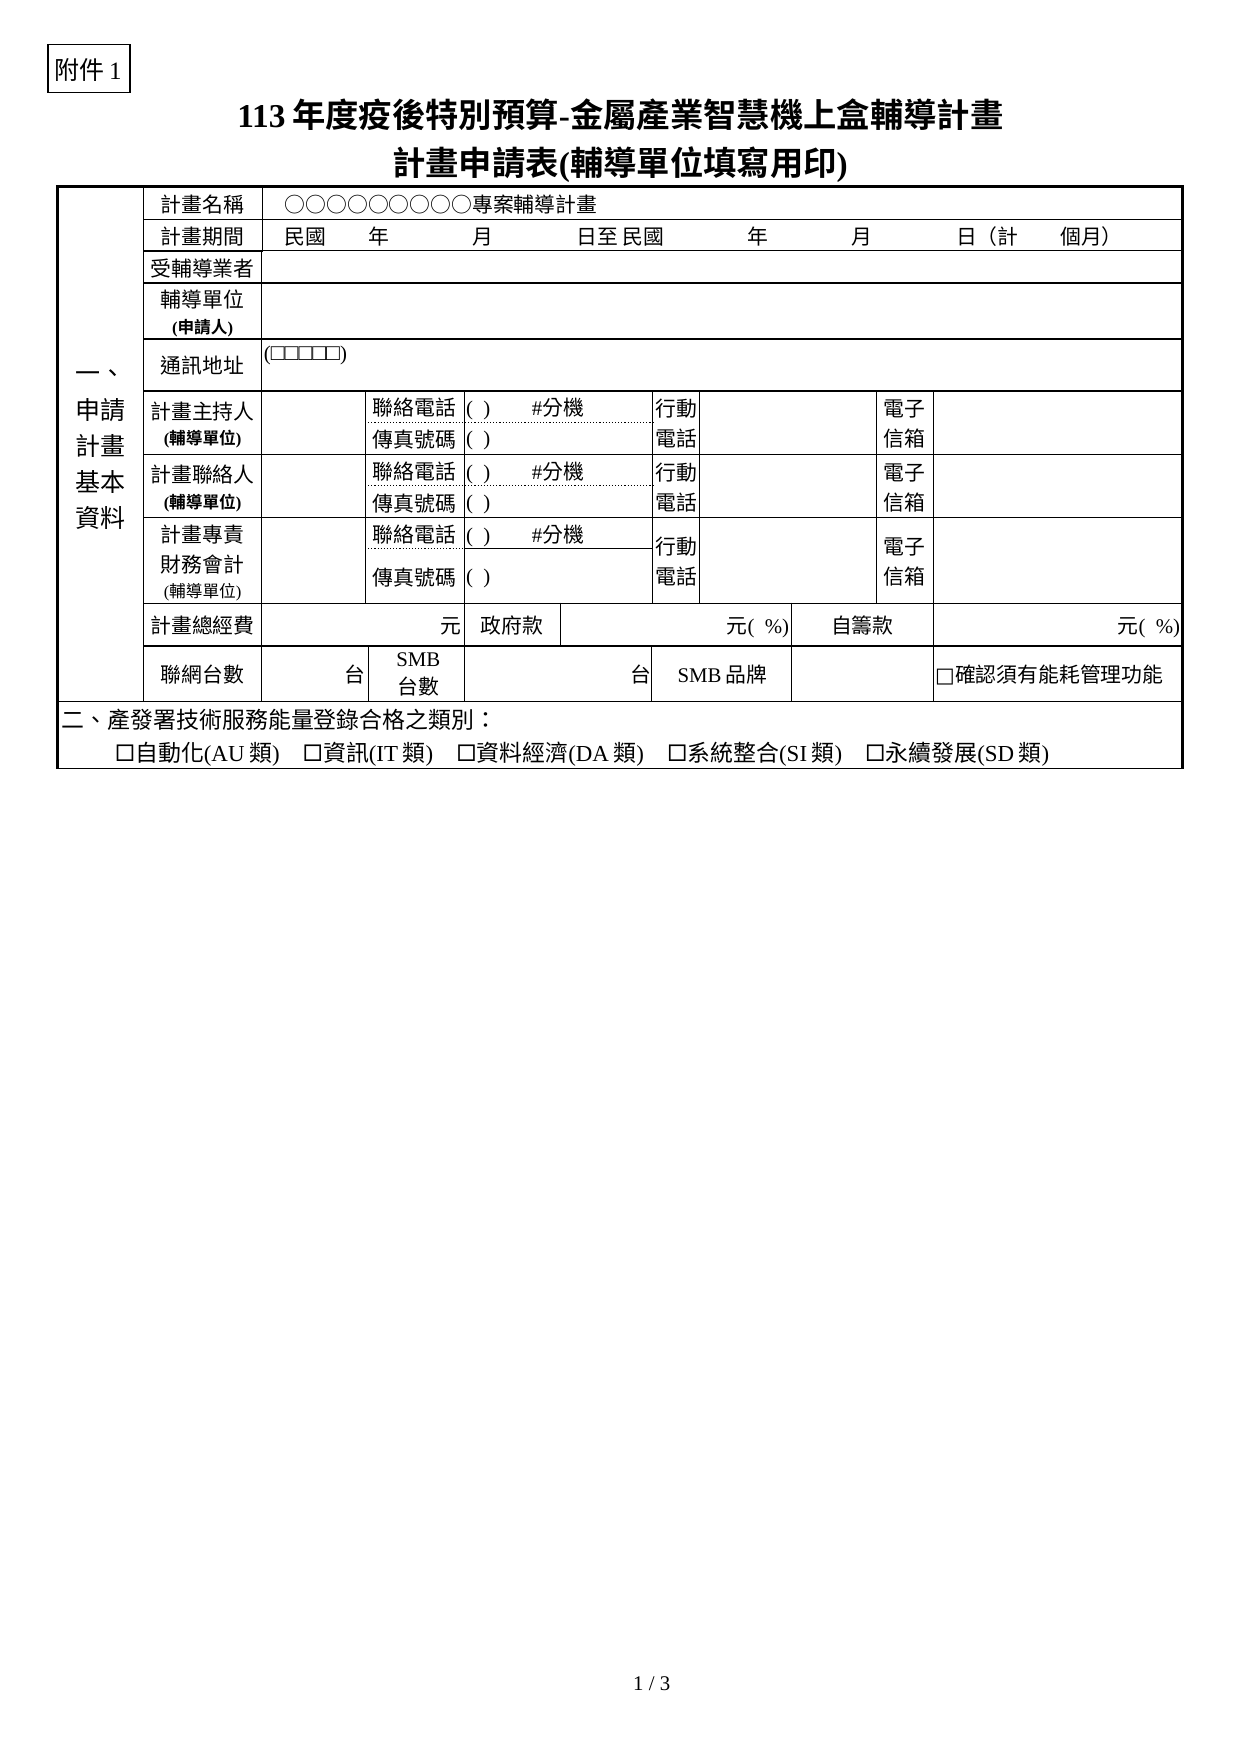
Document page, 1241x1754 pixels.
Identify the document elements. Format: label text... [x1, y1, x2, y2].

table_cell [262, 518, 365, 603]
table_header 一、申請計畫基本資料 [59, 188, 143, 701]
table_cell 元 [262, 604, 464, 645]
table_cell 聯絡電話 [366, 392, 464, 422]
table_cell 元( %) [561, 604, 791, 645]
table_cell 自籌款 [792, 604, 933, 645]
table_header 專案輔導計畫 [263, 188, 1181, 218]
table_cell □確認須有能耗管理功能 [934, 647, 1181, 701]
table_cell 傳真號碼 [366, 485, 464, 517]
table_cell 計畫專責 財務會計 (輔導單位) [144, 518, 261, 603]
table_cell [700, 392, 876, 453]
table_cell ( ) [465, 485, 652, 517]
table_cell 計畫主持人 (輔導單位) [144, 392, 261, 453]
table_cell 聯絡電話 [366, 518, 464, 548]
table_cell 台 [465, 647, 651, 701]
table_cell (□□□□□) [262, 340, 1181, 390]
table_cell ( ) #分機 [465, 518, 652, 548]
table_cell 政府款 [465, 604, 560, 645]
text 113年度疫後特別預算-金屬產業智慧機上盒輔導計畫 [118, 89, 1122, 137]
table_cell 輔導單位 (申請人) [144, 284, 261, 338]
table_cell 行動 電話 [653, 455, 699, 517]
table_cell ( ) #分機 [465, 392, 652, 422]
table_cell 計畫期間 [144, 220, 262, 250]
table_cell [262, 455, 365, 517]
table_cell ( ) [465, 549, 652, 603]
text 計畫申請表(輔導單位填寫用印) [118, 137, 1121, 185]
table_cell [262, 392, 365, 453]
table_cell 電子信箱 [877, 518, 933, 603]
table_cell [934, 518, 1181, 603]
table_cell 聯絡電話 [366, 455, 464, 485]
table_cell [934, 455, 1181, 517]
table_cell 民國 年 月 日至 民國 年 月 日（計 個月） [263, 220, 1181, 250]
table_cell 元( %) [934, 604, 1181, 645]
table_cell 計畫聯絡人 (輔導單位) [144, 455, 261, 517]
table_cell ( ) [465, 422, 652, 453]
table_cell 計畫總經費 [144, 604, 261, 645]
table_cell 通訊地址 [144, 340, 261, 390]
table_cell ( ) #分機 [465, 455, 652, 485]
table_cell 二、產發署技術服務能量登錄合格之類別： 自動化(AU類) 資訊(IT類) 資料經濟(DA類) 系統整合(SI類) 永續發展(SD類) [59, 702, 1181, 768]
table_cell 行動 電話 [653, 392, 699, 453]
table_cell [262, 251, 1181, 282]
table_cell 電子信箱 [877, 392, 933, 453]
table_cell [792, 647, 933, 701]
table_cell [934, 392, 1181, 453]
table_cell 傳真號碼 [366, 422, 464, 453]
table_cell [700, 455, 876, 517]
table_cell 傳真號碼 [366, 548, 464, 603]
table_header 計畫名稱 [144, 188, 262, 218]
table_cell SMB 台數 [369, 647, 464, 701]
table_cell [262, 284, 1181, 338]
table_cell SMB品牌 [652, 647, 791, 701]
table_cell [700, 518, 876, 603]
table_cell 電子信箱 [877, 455, 933, 517]
table_cell 行動 電話 [653, 518, 699, 603]
table_cell 聯網台數 [144, 647, 261, 701]
table_cell 台 [262, 647, 368, 701]
table_cell 受輔導業者 [144, 252, 261, 282]
